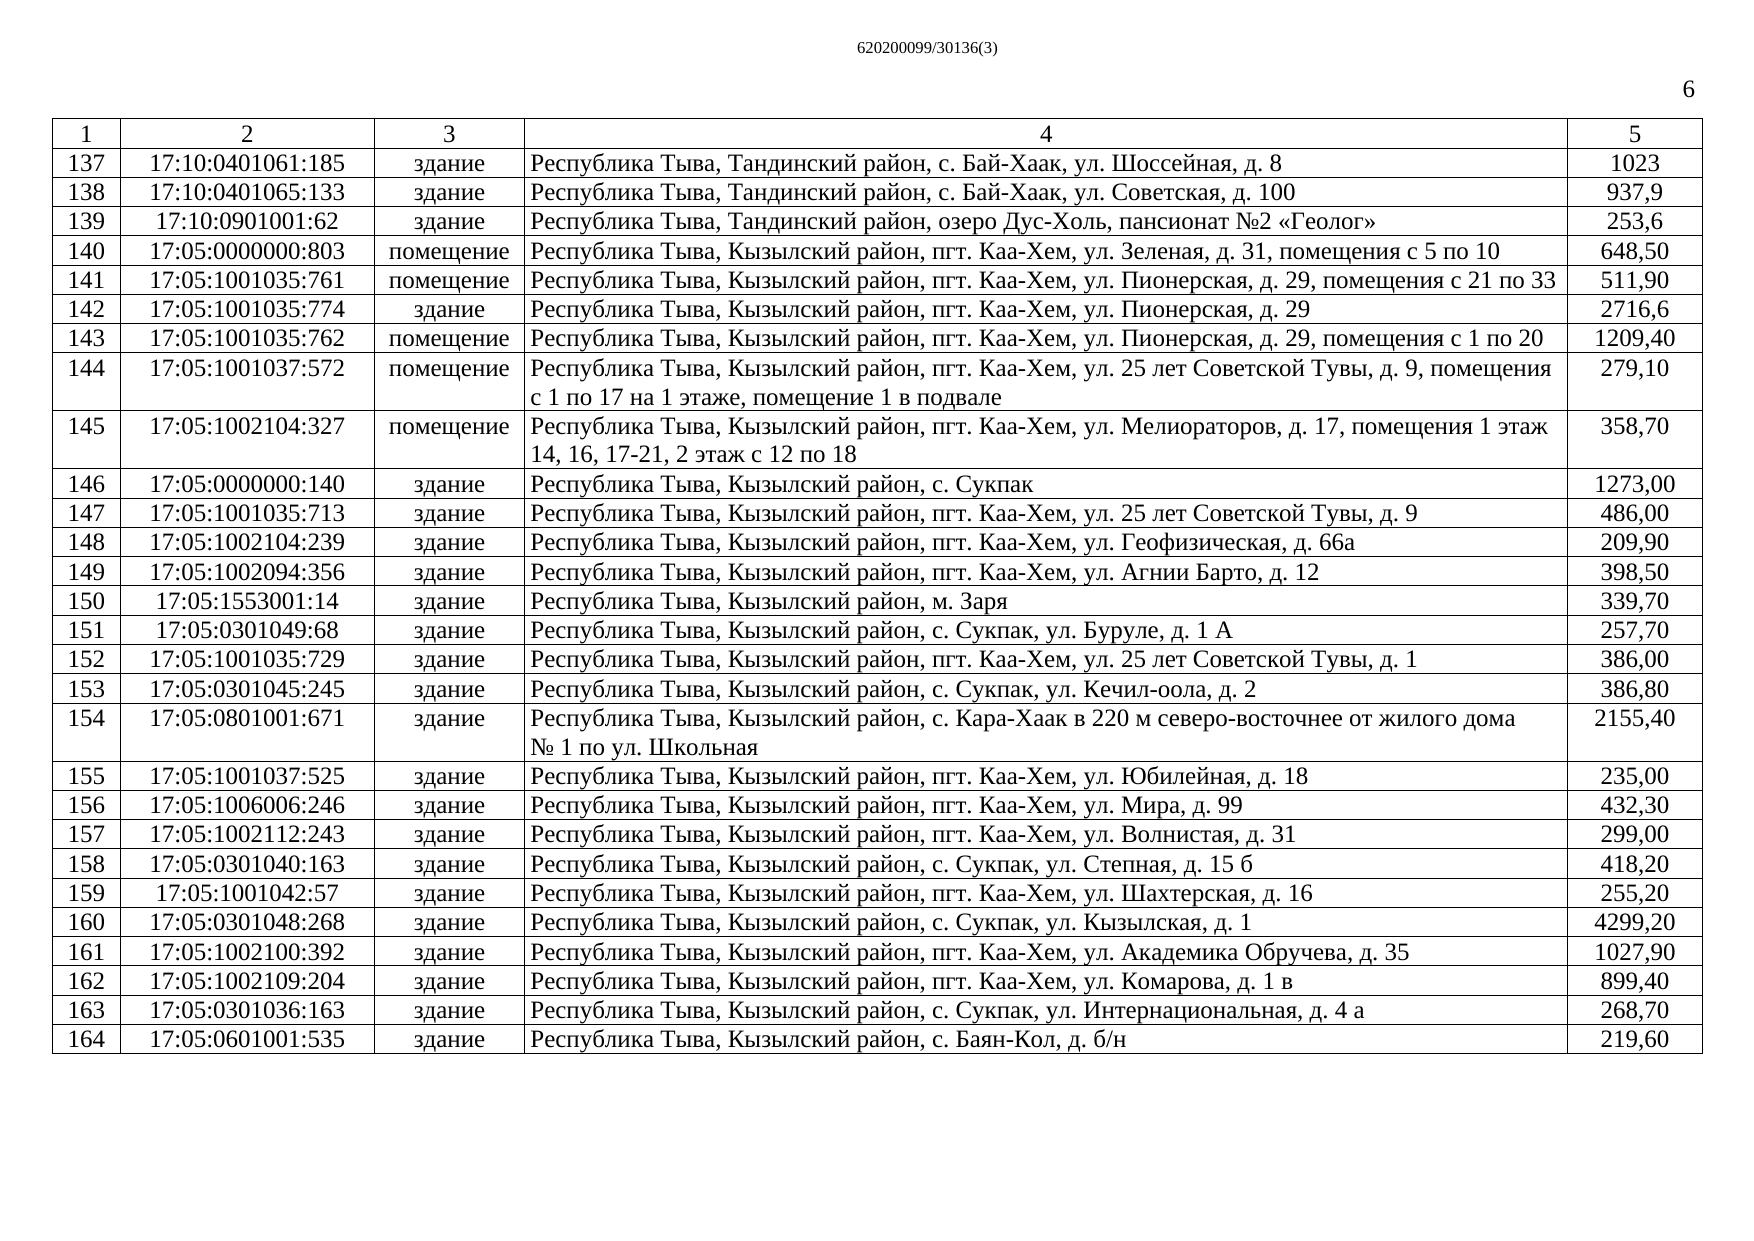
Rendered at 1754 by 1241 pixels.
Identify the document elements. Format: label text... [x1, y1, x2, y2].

table_cell здание [375, 762, 524, 790]
table_cell 1027,90 [1568, 937, 1702, 965]
table_cell 17:05:0301049:68 [121, 616, 374, 644]
table_header 1 [53, 119, 120, 147]
table_cell 17:05:1001035:762 [121, 324, 374, 352]
table_cell Республика Тыва, Кызылский район, пгт. Каа-Хем, ул. Зеленая, д. 31, помещения с 5 по 10 [525, 236, 1567, 264]
table_header 3 [375, 119, 524, 147]
table_cell Республика Тыва, Кызылский район, пгт. Каа-Хем, ул. Мира, д. 99 [525, 791, 1567, 819]
table_cell Республика Тыва, Кызылский район, пгт. Каа-Хем, ул. 25 лет Советской Тувы, д. 9, помещения с 1 по 17 на 1 этаже, помещение 1 в подвале [525, 353, 1567, 410]
table_cell 17:05:1001035:761 [121, 266, 374, 294]
table_cell 386,00 [1568, 645, 1702, 673]
table_cell 899,40 [1568, 966, 1702, 995]
table_cell 140 [53, 236, 120, 264]
table_cell Республика Тыва, Кызылский район, пгт. Каа-Хем, ул. Агнии Барто, д. 12 [525, 557, 1567, 585]
table_cell здание [375, 674, 524, 702]
table_cell Республика Тыва, Кызылский район, м. Заря [525, 586, 1567, 615]
table_cell 4299,20 [1568, 908, 1702, 936]
table_cell Республика Тыва, Кызылский район, с. Баян-Кол, д. б/н [525, 1025, 1567, 1053]
table_cell здание [375, 295, 524, 323]
table_cell 151 [53, 616, 120, 644]
table_cell 17:05:0301048:268 [121, 908, 374, 936]
table_cell 17:05:0301036:163 [121, 996, 374, 1024]
table_cell 152 [53, 645, 120, 673]
table_cell помещение [375, 236, 524, 264]
table_cell 17:05:0301040:163 [121, 849, 374, 878]
table_cell 219,60 [1568, 1025, 1702, 1053]
table_cell 145 [53, 411, 120, 468]
table_cell Республика Тыва, Кызылский район, пгт. Каа-Хем, ул. Пионерская, д. 29, помещения с 21 по 33 [525, 266, 1567, 294]
table_cell 143 [53, 324, 120, 352]
table_cell Республика Тыва, Кызылский район, с. Сукпак, ул. Степная, д. 15 б [525, 849, 1567, 878]
table_cell помещение [375, 353, 524, 410]
table_cell Республика Тыва, Кызылский район, пгт. Каа-Хем, ул. Комарова, д. 1 в [525, 966, 1567, 995]
table_cell Республика Тыва, Кызылский район, пгт. Каа-Хем, ул. Мелиораторов, д. 17, помещения 1 этаж 14, 16, 17-21, 2 этаж с 12 по 18 [525, 411, 1567, 468]
table_cell здание [375, 704, 524, 761]
table_cell Республика Тыва, Кызылский район, с. Сукпак, ул. Кызылская, д. 1 [525, 908, 1567, 936]
table_cell 17:05:1002112:243 [121, 820, 374, 848]
table_cell Республика Тыва, Кызылский район, пгт. Каа-Хем, ул. Геофизическая, д. 66а [525, 528, 1567, 556]
table_cell 398,50 [1568, 557, 1702, 585]
table_cell Республика Тыва, Кызылский район, пгт. Каа-Хем, ул. Шахтерская, д. 16 [525, 879, 1567, 907]
table_cell здание [375, 207, 524, 235]
table_cell 153 [53, 674, 120, 702]
table_cell 164 [53, 1025, 120, 1053]
table_cell 17:05:1001035:774 [121, 295, 374, 323]
table_cell 17:05:1006006:246 [121, 791, 374, 819]
table_cell помещение [375, 411, 524, 468]
table_cell 279,10 [1568, 353, 1702, 410]
table_cell здание [375, 469, 524, 498]
table_cell здание [375, 820, 524, 848]
table_cell 1273,00 [1568, 469, 1702, 498]
table_cell здание [375, 499, 524, 527]
table_cell 418,20 [1568, 849, 1702, 878]
table_cell 146 [53, 469, 120, 498]
table_cell 17:05:1002104:327 [121, 411, 374, 468]
table_cell 147 [53, 499, 120, 527]
table_cell здание [375, 557, 524, 585]
table_cell 141 [53, 266, 120, 294]
table_cell здание [375, 996, 524, 1024]
table_cell 17:05:1001042:57 [121, 879, 374, 907]
table_cell 268,70 [1568, 996, 1702, 1024]
table_cell 358,70 [1568, 411, 1702, 468]
table_cell Республика Тыва, Кызылский район, с. Сукпак, ул. Кечил-оола, д. 2 [525, 674, 1567, 702]
table_cell 386,80 [1568, 674, 1702, 702]
table_cell Республика Тыва, Тандинский район, с. Бай-Хаак, ул. Советская, д. 100 [525, 178, 1567, 206]
table_cell 1023 [1568, 149, 1702, 177]
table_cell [525, 149, 1567, 177]
table_cell здание [375, 849, 524, 878]
table_header 5 [1568, 119, 1702, 147]
table_cell 144 [53, 353, 120, 410]
table_cell 432,30 [1568, 791, 1702, 819]
table_cell 17:05:0601001:535 [121, 1025, 374, 1053]
table_cell здание [375, 616, 524, 644]
table_cell 937,9 [1568, 178, 1702, 206]
table_cell 648,50 [1568, 236, 1702, 264]
table_cell 155 [53, 762, 120, 790]
table_cell 137 [53, 149, 120, 177]
table_cell 255,20 [1568, 879, 1702, 907]
table_cell 17:05:1002094:356 [121, 557, 374, 585]
table_cell Республика Тыва, Кызылский район, пгт. Каа-Хем, ул. Волнистая, д. 31 [525, 820, 1567, 848]
table_cell Республика Тыва, Кызылский район, с. Сукпак, ул. Интернациональная, д. 4 а [525, 996, 1567, 1024]
table_header 2 [121, 119, 374, 147]
table_cell здание [375, 879, 524, 907]
table_cell 17:05:1001037:572 [121, 353, 374, 410]
table_cell Республика Тыва, Кызылский район, с. Сукпак, ул. Буруле, д. 1 А [525, 616, 1567, 644]
table_cell Республика Тыва, Кызылский район, пгт. Каа-Хем, ул. Юбилейная, д. 18 [525, 762, 1567, 790]
table_cell 257,70 [1568, 616, 1702, 644]
table_cell Республика Тыва, Кызылский район, с. Кара-Хаак в 220 м северо-восточнее от жилого дома № 1 по ул. Школьная [525, 704, 1567, 761]
table_cell 2716,6 [1568, 295, 1702, 323]
table_cell помещение [375, 324, 524, 352]
table_cell 17:05:1002109:204 [121, 966, 374, 995]
table_cell 157 [53, 820, 120, 848]
table_cell здание [375, 1025, 524, 1053]
table_cell 149 [53, 557, 120, 585]
table_cell 17:05:0000000:803 [121, 236, 374, 264]
table_cell 17:05:0801001:671 [121, 704, 374, 761]
table_cell здание [375, 937, 524, 965]
table_cell здание [375, 528, 524, 556]
table_cell 17:05:1002100:392 [121, 937, 374, 965]
table_cell Республика Тыва, Кызылский район, пгт. Каа-Хем, ул. 25 лет Советской Тувы, д. 9 [525, 499, 1567, 527]
table_cell 486,00 [1568, 499, 1702, 527]
table_cell 139 [53, 207, 120, 235]
table_cell 17:10:0401061:185 [121, 149, 374, 177]
table_cell здание [375, 586, 524, 615]
table_cell 161 [53, 937, 120, 965]
table_cell здание [375, 178, 524, 206]
table_cell 17:05:1553001:14 [121, 586, 374, 615]
table_cell 339,70 [1568, 586, 1702, 615]
table_cell 160 [53, 908, 120, 936]
table_cell 138 [53, 178, 120, 206]
table_cell 17:10:0401065:133 [121, 178, 374, 206]
table_cell 2155,40 [1568, 704, 1702, 761]
table_cell здание [375, 149, 524, 177]
table_cell 17:05:0000000:140 [121, 469, 374, 498]
table_cell Республика Тыва, Кызылский район, пгт. Каа-Хем, ул. Академика Обручева, д. 35 [525, 937, 1567, 965]
table_cell 17:05:1001037:525 [121, 762, 374, 790]
table_cell 299,00 [1568, 820, 1702, 848]
table_cell 154 [53, 704, 120, 761]
table_cell 148 [53, 528, 120, 556]
table_cell Республика Тыва, Кызылский район, пгт. Каа-Хем, ул. 25 лет Советской Тувы, д. 1 [525, 645, 1567, 673]
table_cell здание [375, 966, 524, 995]
table_cell здание [375, 908, 524, 936]
table_cell Республика Тыва, Кызылский район, пгт. Каа-Хем, ул. Пионерская, д. 29 [525, 295, 1567, 323]
table_cell 159 [53, 879, 120, 907]
table_cell 1209,40 [1568, 324, 1702, 352]
table_header 4 [525, 119, 1567, 147]
table_cell 17:05:1001035:729 [121, 645, 374, 673]
table_cell Республика Тыва, Кызылский район, пгт. Каа-Хем, ул. Пионерская, д. 29, помещения с 1 по 20 [525, 324, 1567, 352]
table_cell 156 [53, 791, 120, 819]
table_cell 17:05:1001035:713 [121, 499, 374, 527]
table_cell 142 [53, 295, 120, 323]
table_cell 235,00 [1568, 762, 1702, 790]
table_cell 253,6 [1568, 207, 1702, 235]
table_cell Республика Тыва, Кызылский район, с. Сукпак [525, 469, 1567, 498]
table_cell Республика Тыва, Тандинский район, озеро Дус-Холь, пансионат №2 «Геолог» [525, 207, 1567, 235]
table_cell 209,90 [1568, 528, 1702, 556]
table_cell помещение [375, 266, 524, 294]
table_cell 158 [53, 849, 120, 878]
table_cell 163 [53, 996, 120, 1024]
table_cell 511,90 [1568, 266, 1702, 294]
table_cell 17:05:1002104:239 [121, 528, 374, 556]
table_cell здание [375, 791, 524, 819]
table_cell 17:05:0301045:245 [121, 674, 374, 702]
table_cell 17:10:0901001:62 [121, 207, 374, 235]
table_cell 162 [53, 966, 120, 995]
table_cell 150 [53, 586, 120, 615]
table_cell здание [375, 645, 524, 673]
